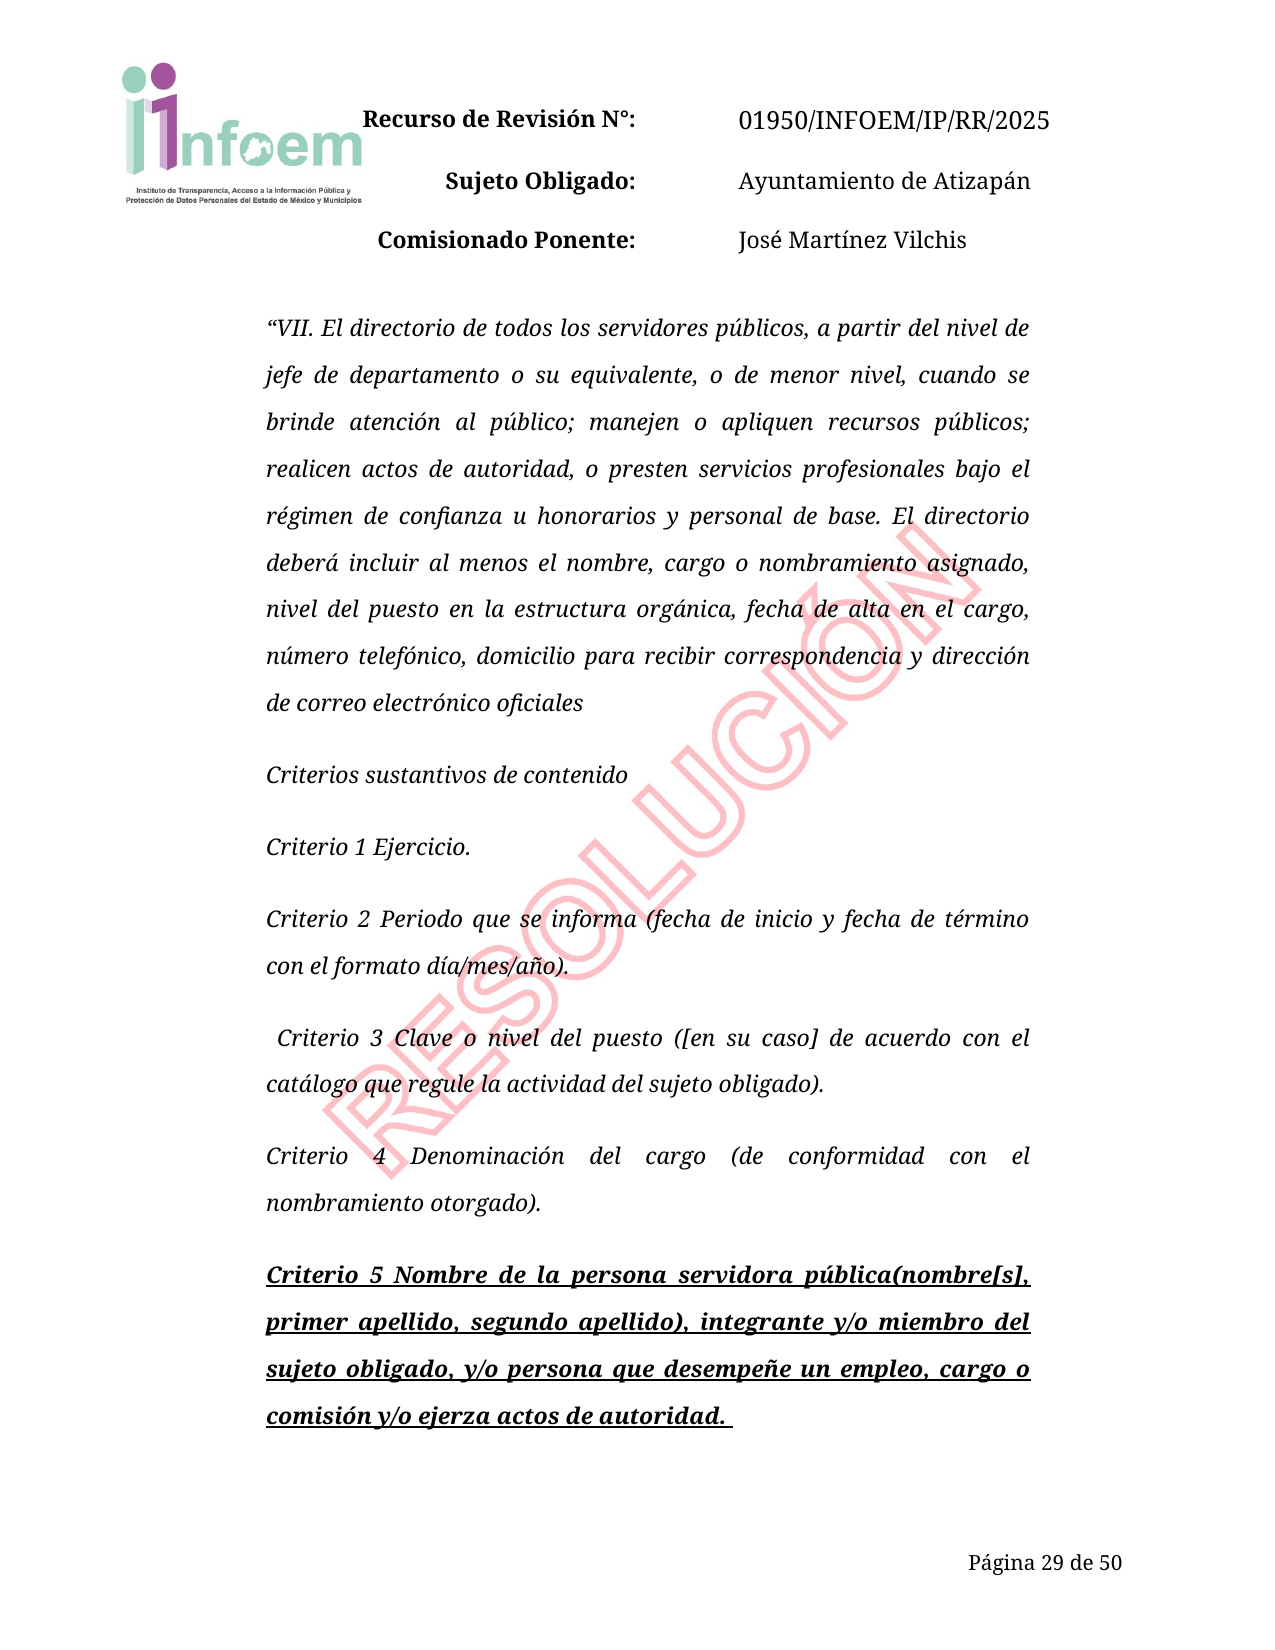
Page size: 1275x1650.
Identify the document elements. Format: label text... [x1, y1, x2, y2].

text Criterio 5 Nombre de la persona servidora pública(nombre[s], primer apellido, segundo apellido), integrante y/o miembro del sujeto obligado, y/o persona que desempeñe un empleo, cargo o comisión y/o ejerza actos de autoridad. [266, 1259, 1033, 1431]
text Criterio 4 Denominación del cargo (de conformidad con el nombramiento otorgado). [266, 1140, 1033, 1218]
text Criterio 3 Clave o nivel del puesto ([en su caso] de acuerdo con el catálogo que regule la actividad del sujeto obligado). [266, 1022, 1033, 1100]
text “VII. El directorio de todos los servidores públicos, a partir del nivel de jefe de departamento o su equivalente, o de menor nivel, cuando se brinde atención al público; manejen o apliquen recursos públicos; realicen actos de autoridad, o presten servicios profesionales bajo el régimen de confianza u honorarios y personal de base. El directorio deberá incluir al menos el nombre, cargo o nombramiento asignado, nivel del puesto en la estructura orgánica, fecha de alta en el cargo, número telefónico, domicilio para recibir correspondencia y dirección de correo electrónico oficiales [266, 312, 1033, 718]
text Criterios sustantivos de contenido [266, 759, 1033, 790]
picture [3, 2, 1268, 1650]
text Criterio 2 Periodo que se informa (fecha de inicio y fecha de término con el formato día/mes/año). [266, 903, 1033, 981]
text Criterio 1 Ejercicio. [266, 831, 1033, 862]
